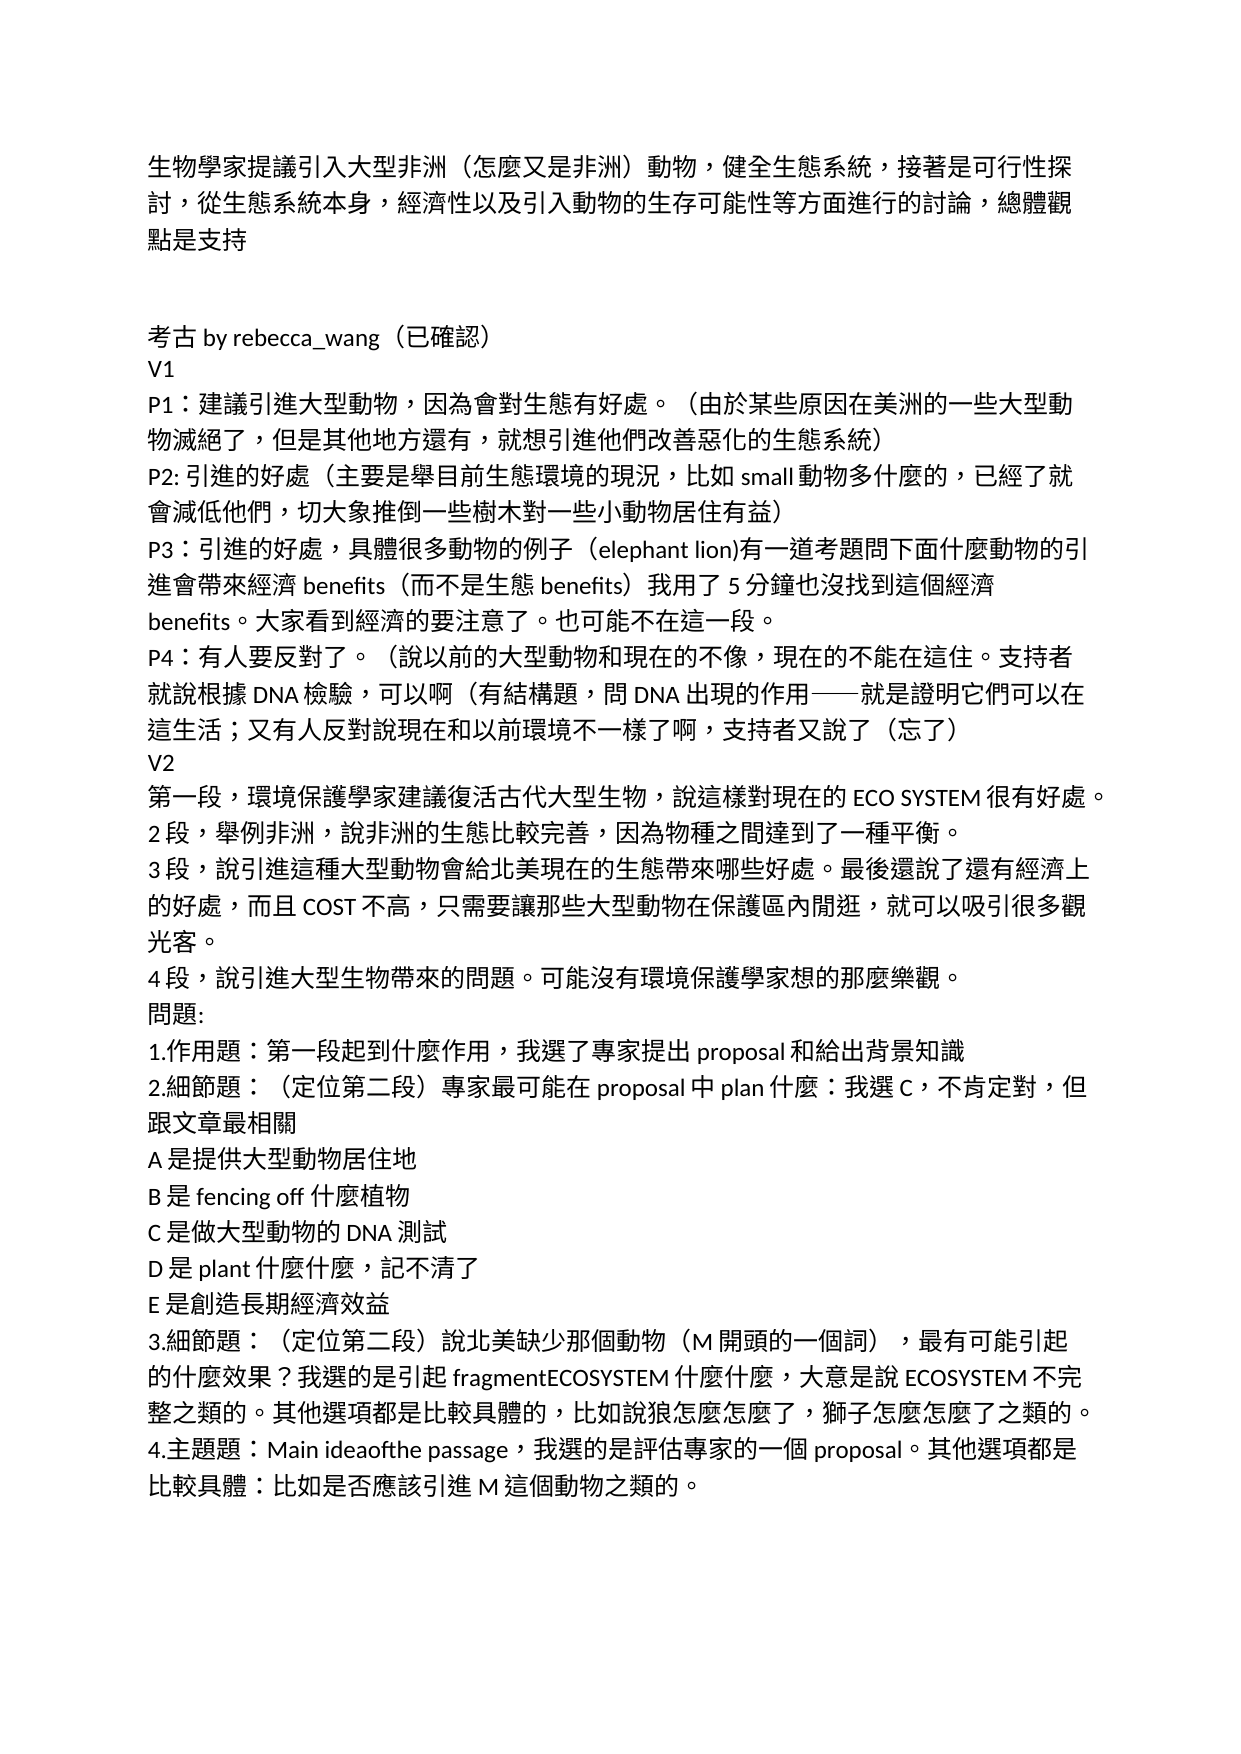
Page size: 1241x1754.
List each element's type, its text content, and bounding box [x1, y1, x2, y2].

text D是plant什麼什麼，記不清了 [148, 1248, 1093, 1285]
text V2 [148, 747, 1093, 777]
text 3段，說引進這種大型動物會給北美現在的生態帶來哪些好處。最後還說了還有經濟上的好處，而且COST不高，只需要讓那些大型動物在保護區內閒逛，就可以吸引很多觀光客。 [148, 850, 1093, 958]
text P1：建議引進大型動物，因為會對生態有好處。（由於某些原因在美洲的一些大型動物滅絕了，但是其他地方還有，就想引進他們改善惡化的生態系統） [148, 384, 1093, 457]
text P3：引進的好處，具體很多動物的例子（elephant lion)有一道考題問下面什麼動物的引進會帶來經濟benefits（而不是生態benefits）我用了5分鐘也沒找到這個經濟benefits。大家看到經濟的要注意了。也可能不在這一段。 [148, 529, 1093, 638]
text 1.作用題：第一段起到什麼作用，我選了專家提出proposal和給出背景知識 [148, 1031, 1093, 1067]
text P2: 引進的好處（主要是舉目前生態環境的現況，比如small動物多什麼的，已經了就會減低他們，切大象推倒一些樹木對一些小動物居住有益） [148, 457, 1093, 529]
text 2.細節題：（定位第二段）專家最可能在proposal中plan什麼：我選C，不肯定對，但跟文章最相關 [148, 1067, 1093, 1140]
text 第一段，環境保護學家建議復活古代大型生物，說這樣對現在的ECO SYSTEM很有好處。 [148, 777, 1093, 813]
text 2段，舉例非洲，說非洲的生態比較完善，因為物種之間達到了一種平衡。 [148, 813, 1093, 850]
text E是創造長期經濟效益 [148, 1285, 1093, 1321]
text 生物學家提議引入大型非洲（怎麼又是非洲）動物，健全生態系統，接著是可行性探討，從生態系統本身，經濟性以及引入動物的生存可能性等方面進行的討論，總體觀點是支持 [148, 148, 1093, 256]
text 4段，說引進大型生物帶來的問題。可能沒有環境保護學家想的那麼樂觀。 [148, 958, 1093, 995]
text B是fencing off 什麼植物 [148, 1176, 1093, 1212]
text P4：有人要反對了。（說以前的大型動物和現在的不像，現在的不能在這住。支持者就說根據DNA檢驗，可以啊（有結構題，問DNA出現的作用——就是證明它們可以在這生活；又有人反對說現在和以前環境不一樣了啊，支持者又說了（忘了） [148, 638, 1093, 747]
text A是提供大型動物居住地 [148, 1140, 1093, 1176]
text 考古by rebecca_wang（已確認） [148, 317, 1093, 354]
text C是做大型動物的DNA測試 [148, 1212, 1093, 1248]
text 問題: [148, 995, 1093, 1031]
text 4.主題題：Main ideaofthe passage，我選的是評估專家的一個proposal。其他選項都是比較具體：比如是否應該引進M這個動物之類的。 [148, 1430, 1093, 1502]
text 3.細節題：（定位第二段）說北美缺少那個動物（M開頭的一個詞），最有可能引起的什麼效果？我選的是引起fragmentECOSYSTEM什麼什麼，大意是說ECOSYSTEM不完整之類的。其他選項都是比較具體的，比如說狼怎麼怎麼了，獅子怎麼怎麼了之類的。 [148, 1321, 1093, 1430]
text V1 [148, 354, 1093, 384]
